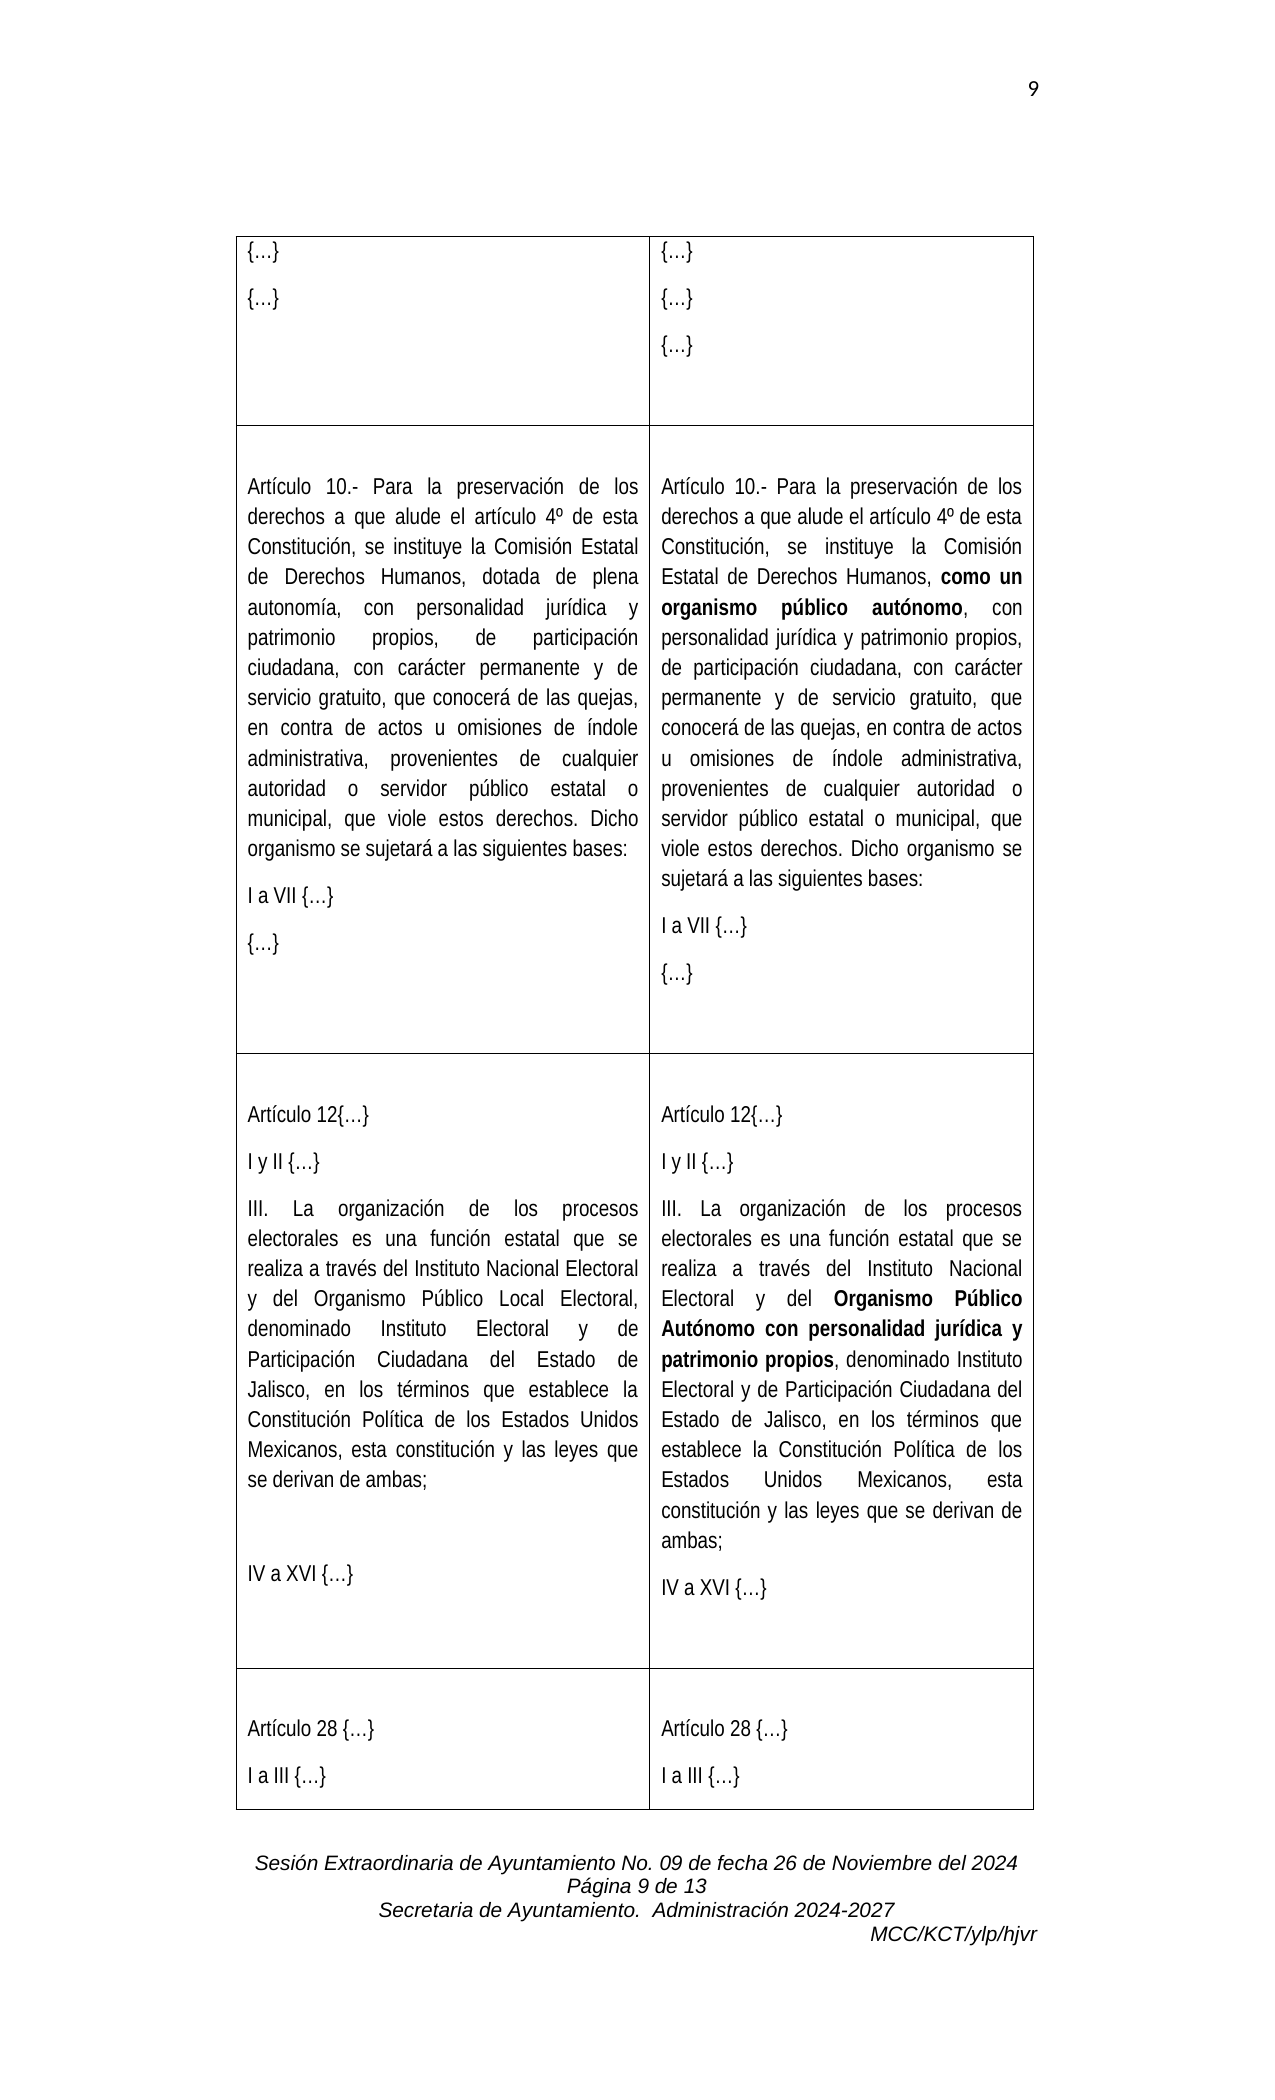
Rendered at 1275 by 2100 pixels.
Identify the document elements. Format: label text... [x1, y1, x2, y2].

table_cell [237, 1669, 649, 1809]
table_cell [650, 237, 1033, 425]
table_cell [237, 237, 649, 425]
table_cell Artículo 12{…} I y II {…} III. La organización de los procesos electorales es una función estatal que se realiza a través del Instituto Nacional Electoral y del Organismo Público Local Electoral, denominado Instituto Electoral y de Participación Ciudadana del Estado de Jalisco, en los términos que establece la Constitución Política de los Estados Unidos Mexicanos, esta constitución y las leyes que se derivan de ambas; IV a XVI {…} [237, 1054, 649, 1667]
table_cell Artículo 10.- Para la preservación de los derechos a que alude el artículo 4º de esta Constitución, se instituye la Comisión Estatal de Derechos Humanos, como un organismo público autónomo, con personalidad jurídica y patrimonio propios, de participación ciudadana, con carácter permanente y de servicio gratuito, que conocerá de las quejas, en contra de actos u omisiones de índole administrativa, provenientes de cualquier autoridad o servidor público estatal o municipal, que viole estos derechos. Dicho organismo se sujetará a las siguientes bases: I a VII {…} {…} [650, 426, 1033, 1053]
table_cell Artículo 12{…} I y II {…} III. La organización de los procesos electorales es una función estatal que se realiza a través del Instituto Nacional Electoral y del Organismo Público Autónomo con personalidad jurídica y patrimonio propios, denominado Instituto Electoral y de Participación Ciudadana del Estado de Jalisco, en los términos que establece la Constitución Política de los Estados Unidos Mexicanos, esta constitución y las leyes que se derivan de ambas; IV a XVI {…} [650, 1054, 1033, 1667]
table_cell Artículo 10.- Para la preservación de los derechos a que alude el artículo 4º de esta Constitución, se instituye la Comisión Estatal de Derechos Humanos, dotada de plena autonomía, con personalidad jurídica y patrimonio propios, de participación ciudadana, con carácter permanente y de servicio gratuito, que conocerá de las quejas, en contra de actos u omisiones de índole administrativa, provenientes de cualquier autoridad o servidor público estatal o municipal, que viole estos derechos. Dicho organismo se sujetará a las siguientes bases: I a VII {…} {…} [237, 426, 649, 1053]
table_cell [650, 1669, 1033, 1809]
